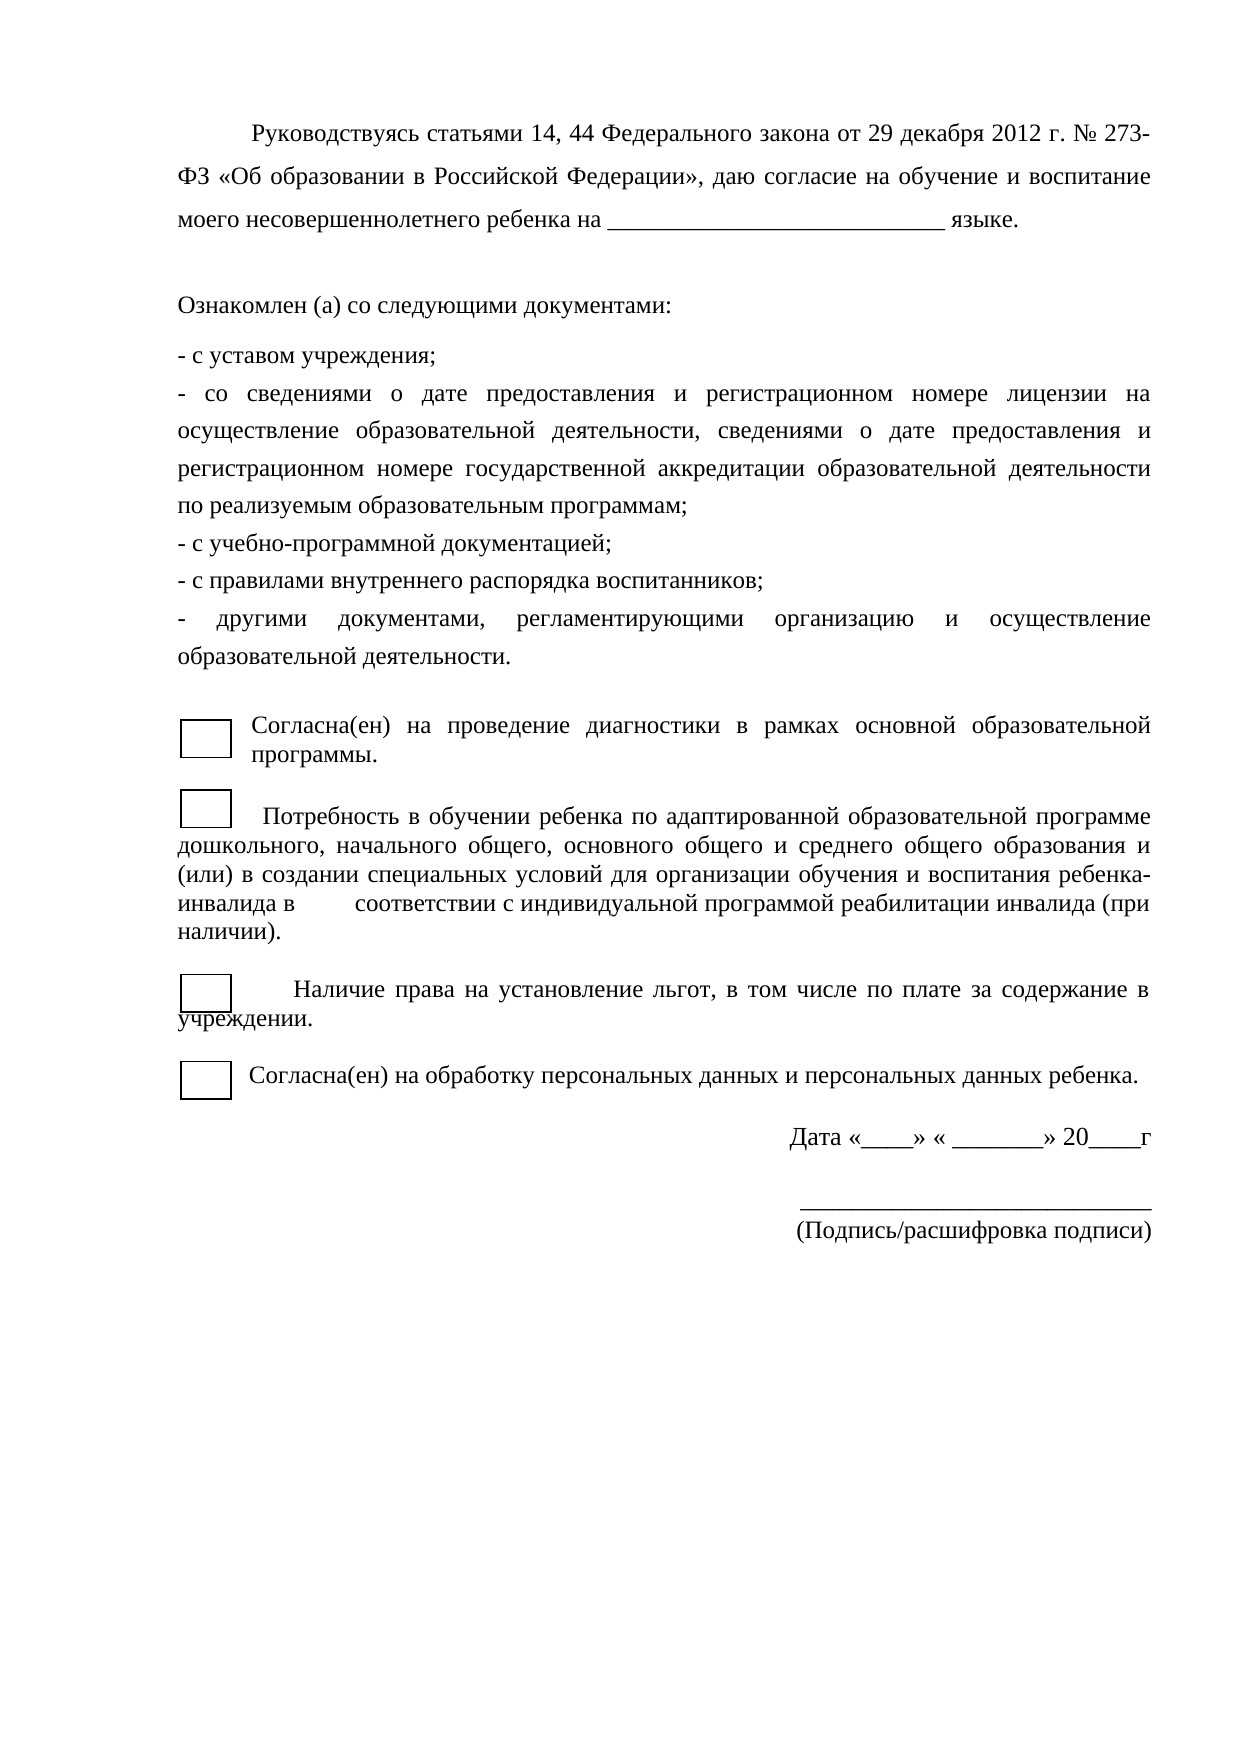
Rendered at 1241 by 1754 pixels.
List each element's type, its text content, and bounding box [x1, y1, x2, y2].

text Наличие права на установление льгот, в том числе по плате за содержание в учреждении. [177, 974, 1152, 1031]
text Дата «____» « _______» 20____г [177, 1121, 1152, 1151]
text Согласна(ен) на обработку персональных данных и персональных данных ребенка. [177, 1060, 1152, 1089]
text Потребность в обучении ребенка по адаптированной образовательной программе дошкольного, начального общего, основного общего и среднего общего образования и (или) в создании специальных условий для организации обучения и воспитания ребенка-инвалида в соответствии с индивидуальной программой реабилитации инвалида (при наличии). [177, 801, 1152, 945]
text Ознакомлен (а) со следующими документами: [177, 291, 1152, 319]
text (Подпись/расшифровка подписи) [177, 1215, 1152, 1243]
text Руководствуясь статьями 14, 44 Федерального закона от 29 декабря 2012 г. № 273-ФЗ «Об образовании в Российской Федерации», даю согласие на обучение и воспитание моего несовершеннолетнего ребенка на ___________________________ языке. [177, 190, 1152, 233]
text - с правилами внутреннего распорядка воспитанников; [177, 559, 1152, 596]
text - с уставом учреждения; [177, 334, 1152, 371]
text ___________________________ [177, 1183, 1152, 1213]
text - другими документами, регламентирующими организацию и осуществление образовательной деятельности. [177, 597, 1152, 672]
text - с учебно-программной документацией; [177, 521, 1152, 559]
text Согласна(ен) на проведение диагностики в рамках основной образовательной программы. [251, 710, 1152, 768]
text - со сведениями о дате предоставления и регистрационном номере лицензии на осуществление образовательной деятельности, сведениями о дате предоставления и регистрационном номере государственной аккредитации образовательной деятельности по реализуемым образовательным программам; [177, 371, 1152, 521]
text Руководствуясь статьями 14, 44 Федерального закона от 29 декабря 2012 г. № 273-ФЗ «Об образовании в Российской Федерации», даю согласие на обучение и воспитание моего несовершеннолетнего ребенка на ___________________________ языке. [177, 118, 1152, 161]
